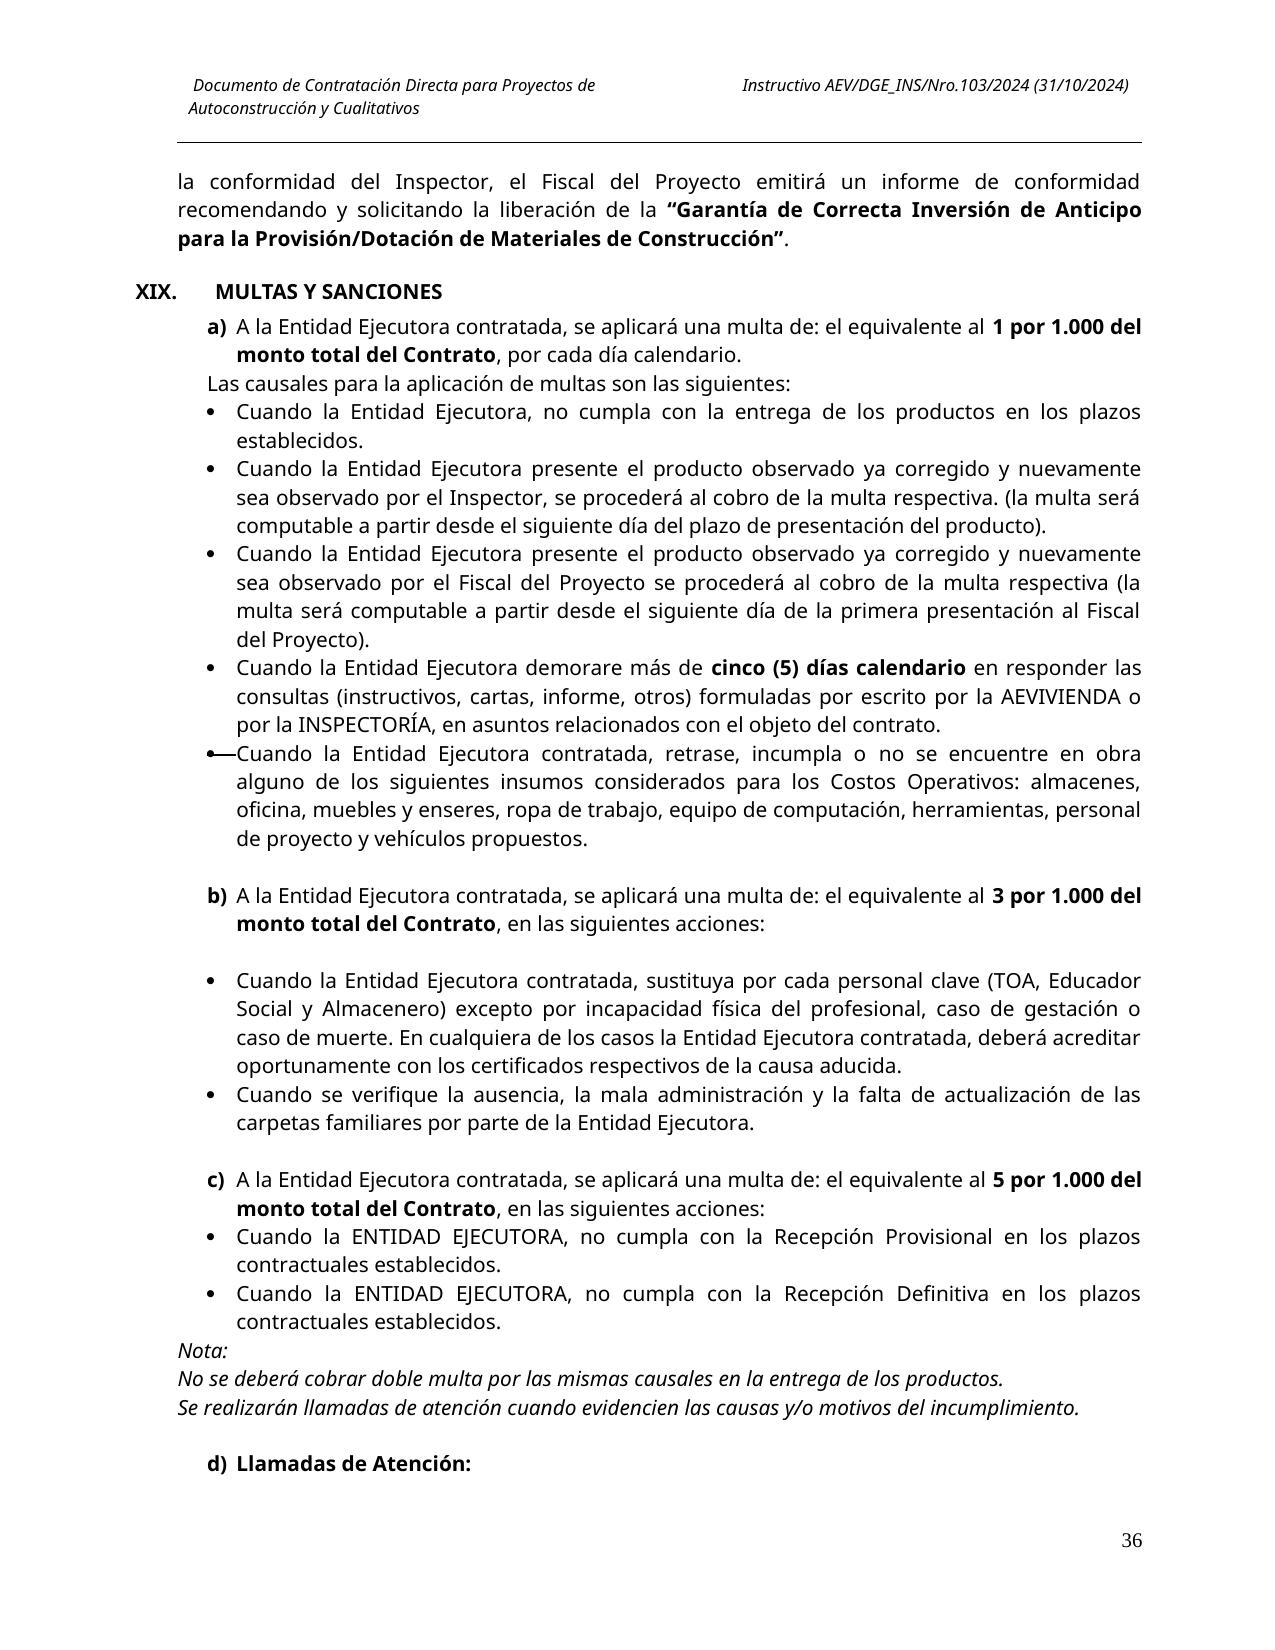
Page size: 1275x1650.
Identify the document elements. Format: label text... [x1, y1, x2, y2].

text No se deberá cobrar doble multa por las mismas causales en la entrega de los productos. [177, 1364, 1142, 1393]
list Cuando la Entidad Ejecutora contratada, retrase, incumpla o no se encuentre en obra alguno de los siguientes insumos considerados para los Costos Operativos: almacenes, oficina, muebles y enseres, ropa de trabajo, equipo de computación, herramientas, personal de proyecto y vehículos propuestos. [207, 739, 1142, 852]
text Nota: [177, 1336, 1142, 1364]
list Cuando la Entidad Ejecutora demorare más de cinco (5) días calendario en responder las consultas (instructivos, cartas, informe, otros) formuladas por escrito por la AEVIVIENDA o por la INSPECTORÍA, en asuntos relacionados con el objeto del contrato. [207, 653, 1142, 739]
list Llamadas de Atención: [207, 1449, 1142, 1478]
list A la Entidad Ejecutora contratada, se aplicará una multa de: el equivalente al 1 por 1.000 del monto total del Contrato, por cada día calendario. [207, 312, 1142, 369]
list A la Entidad Ejecutora contratada, se aplicará una multa de: el equivalente al 5 por 1.000 del monto total del Contrato, en las siguientes acciones: [207, 1165, 1142, 1222]
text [177, 167, 1142, 252]
list A la Entidad Ejecutora contratada, se aplicará una multa de: el equivalente al 3 por 1.000 del monto total del Contrato, en las siguientes acciones: [207, 881, 1142, 938]
text Se realizarán llamadas de atención cuando evidencien las causas y/o motivos del incumplimiento. [177, 1393, 1142, 1421]
list Cuando la Entidad Ejecutora, no cumpla con la entrega de los productos en los plazos establecidos. [207, 397, 1142, 454]
list MULTAS Y SANCIONES [177, 277, 1142, 306]
list Cuando la Entidad Ejecutora presente el producto observado ya corregido y nuevamente sea observado por el Fiscal del Proyecto se procederá al cobro de la multa respectiva (la multa será computable a partir desde el siguiente día de la primera presentación al Fiscal del Proyecto). [207, 539, 1142, 653]
list Cuando la ENTIDAD EJECUTORA, no cumpla con la Recepción Definitiva en los plazos contractuales establecidos. [207, 1279, 1142, 1336]
text Las causales para la aplicación de multas son las siguientes: [207, 369, 1142, 397]
list Cuando la Entidad Ejecutora presente el producto observado ya corregido y nuevamente sea observado por el Inspector, se procederá al cobro de la multa respectiva. (la multa será computable a partir desde el siguiente día del plazo de presentación del producto). [207, 454, 1142, 539]
list Cuando se verifique la ausencia, la mala administración y la falta de actualización de las carpetas familiares por parte de la Entidad Ejecutora. [207, 1080, 1142, 1137]
list Cuando la Entidad Ejecutora contratada, sustituya por cada personal clave (TOA, Educador Social y Almacenero) excepto por incapacidad física del profesional, caso de gestación o caso de muerte. En cualquiera de los casos la Entidad Ejecutora contratada, deberá acreditar oportunamente con los certificados respectivos de la causa aducida. [207, 966, 1142, 1080]
list Cuando la ENTIDAD EJECUTORA, no cumpla con la Recepción Provisional en los plazos contractuales establecidos. [207, 1222, 1142, 1279]
